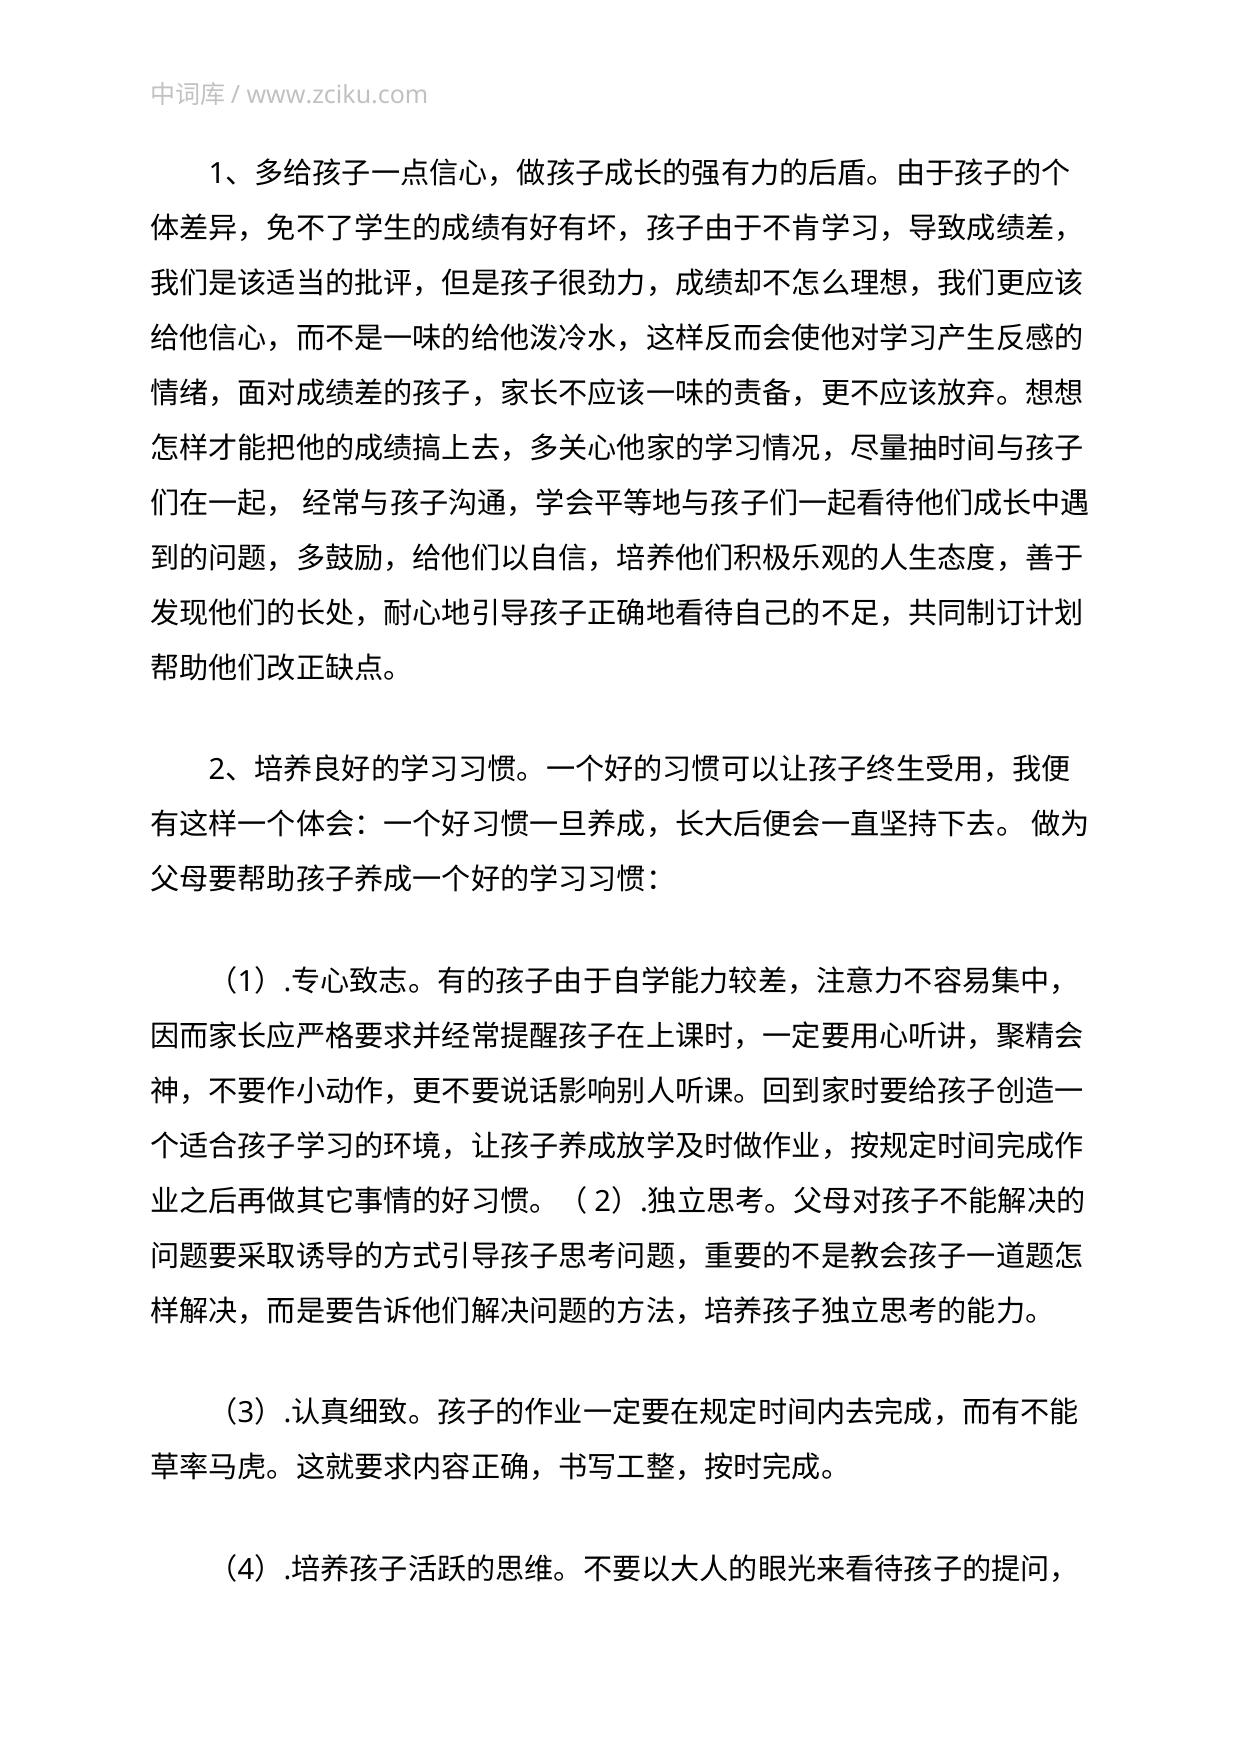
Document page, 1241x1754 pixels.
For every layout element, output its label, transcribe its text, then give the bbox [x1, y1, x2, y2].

text （1）.专心致志。有的孩子由于自学能力较差，注意力不容易集中，因而家长应严格要求并经常提醒孩子在上课时，一定要用心听讲，聚精会神，不要作小动作，更不要说话影响别人听课。回到家时要给孩子创造一个适合孩子学习的环境，让孩子养成放学及时做作业，按规定时间完成作业之后再做其它事情的好习惯。（ 2）.独立思考。父母对孩子不能解决的问题要采取诱导的方式引导孩子思考问题，重要的不是教会孩子一道题怎样解决，而是要告诉他们解决问题的方法，培养孩子独立思考的能力。 [150, 958, 1090, 1329]
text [150, 1546, 1090, 1588]
text （3）.认真细致。孩子的作业一定要在规定时间内去完成，而有不能草率马虎。这就要求内容正确，书写工整，按时完成。 [150, 1389, 1090, 1486]
text 1、多给孩子一点信心，做孩子成长的强有力的后盾。由于孩子的个体差异，免不了学生的成绩有好有坏，孩子由于不肯学习，导致成绩差，我们是该适当的批评，但是孩子很劲力，成绩却不怎么理想，我们更应该给他信心，而不是一味的给他泼冷水，这样反而会使他对学习产生反感的情绪，面对成绩差的孩子，家长不应该一味的责备，更不应该放弃。想想怎样才能把他的成绩搞上去，多关心他家的学习情况，尽量抽时间与孩子们在一起， 经常与孩子沟通，学会平等地与孩子们一起看待他们成长中遇到的问题，多鼓励，给他们以自信，培养他们积极乐观的人生态度，善于发现他们的长处，耐心地引导孩子正确地看待自己的不足，共同制订计划帮助他们改正缺点。 [150, 150, 1090, 686]
text 2、培养良好的学习习惯。一个好的习惯可以让孩子终生受用，我便有这样一个体会：一个好习惯一旦养成，长大后便会一直坚持下去。 做为父母要帮助孩子养成一个好的学习习惯： [150, 746, 1090, 898]
